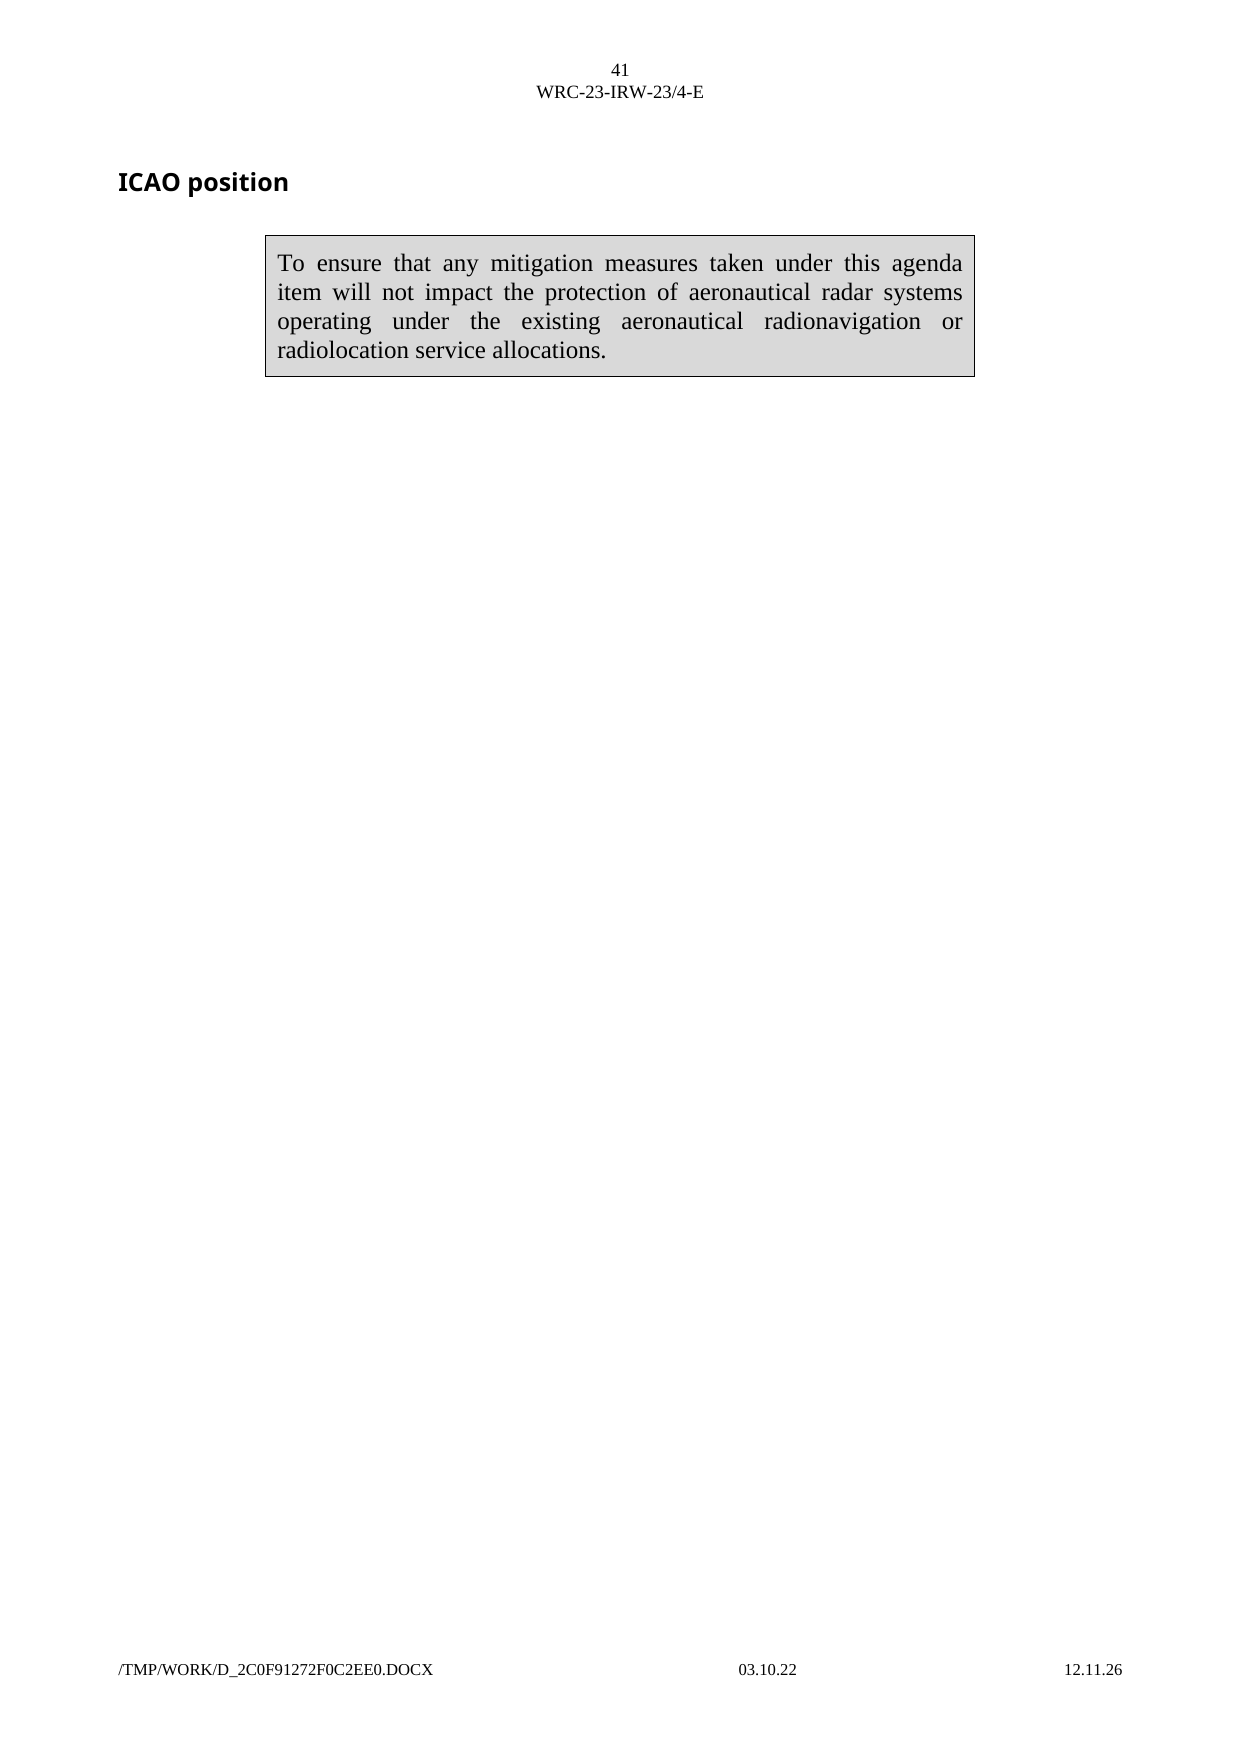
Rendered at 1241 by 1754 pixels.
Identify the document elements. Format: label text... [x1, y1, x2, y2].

table_header To ensure that any mitigation measures taken under this agenda item will not impact the protection of aeronautical radar systems operating under the existing aeronautical radionavigation or radiolocation service allocations. [266, 236, 974, 376]
text ICAO position [118, 164, 1122, 198]
